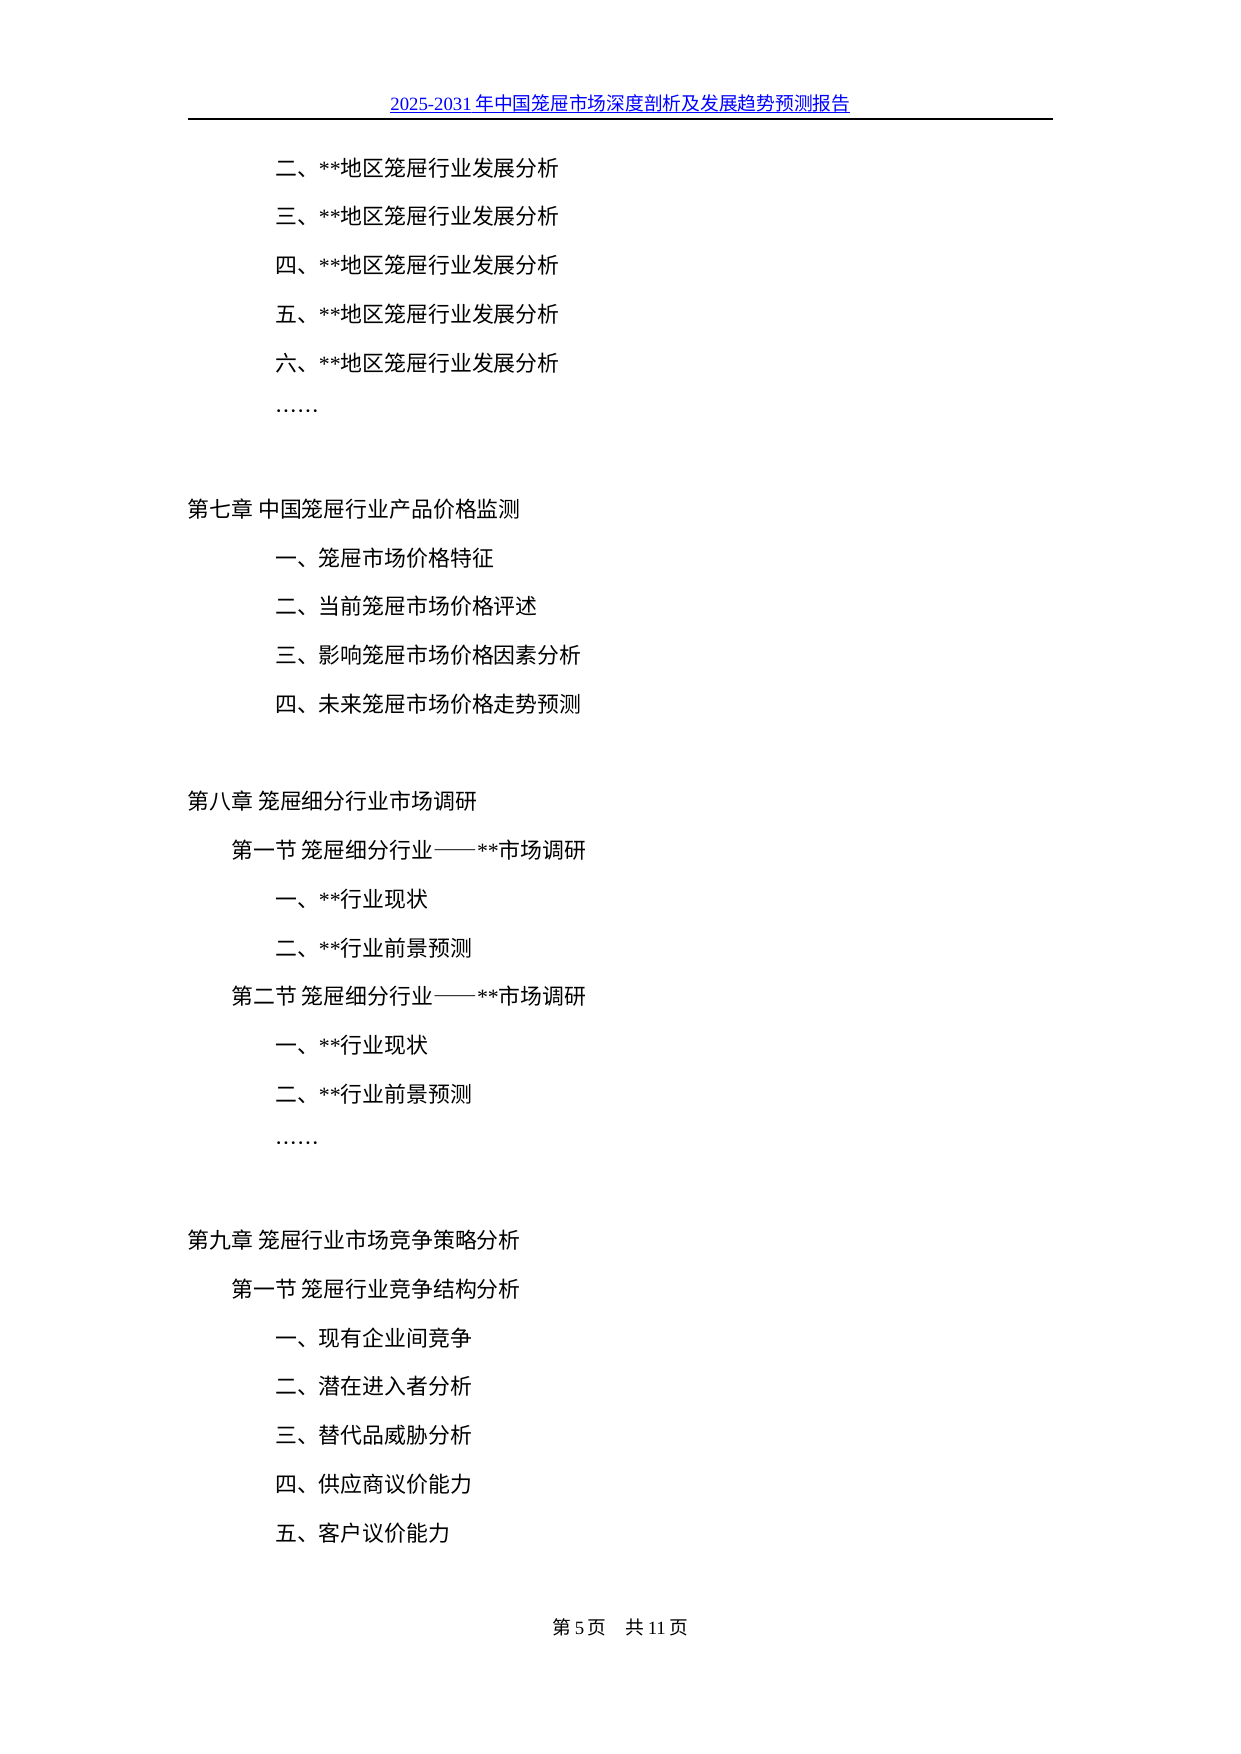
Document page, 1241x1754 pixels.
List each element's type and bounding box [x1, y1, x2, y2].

text [187, 150, 1053, 1548]
